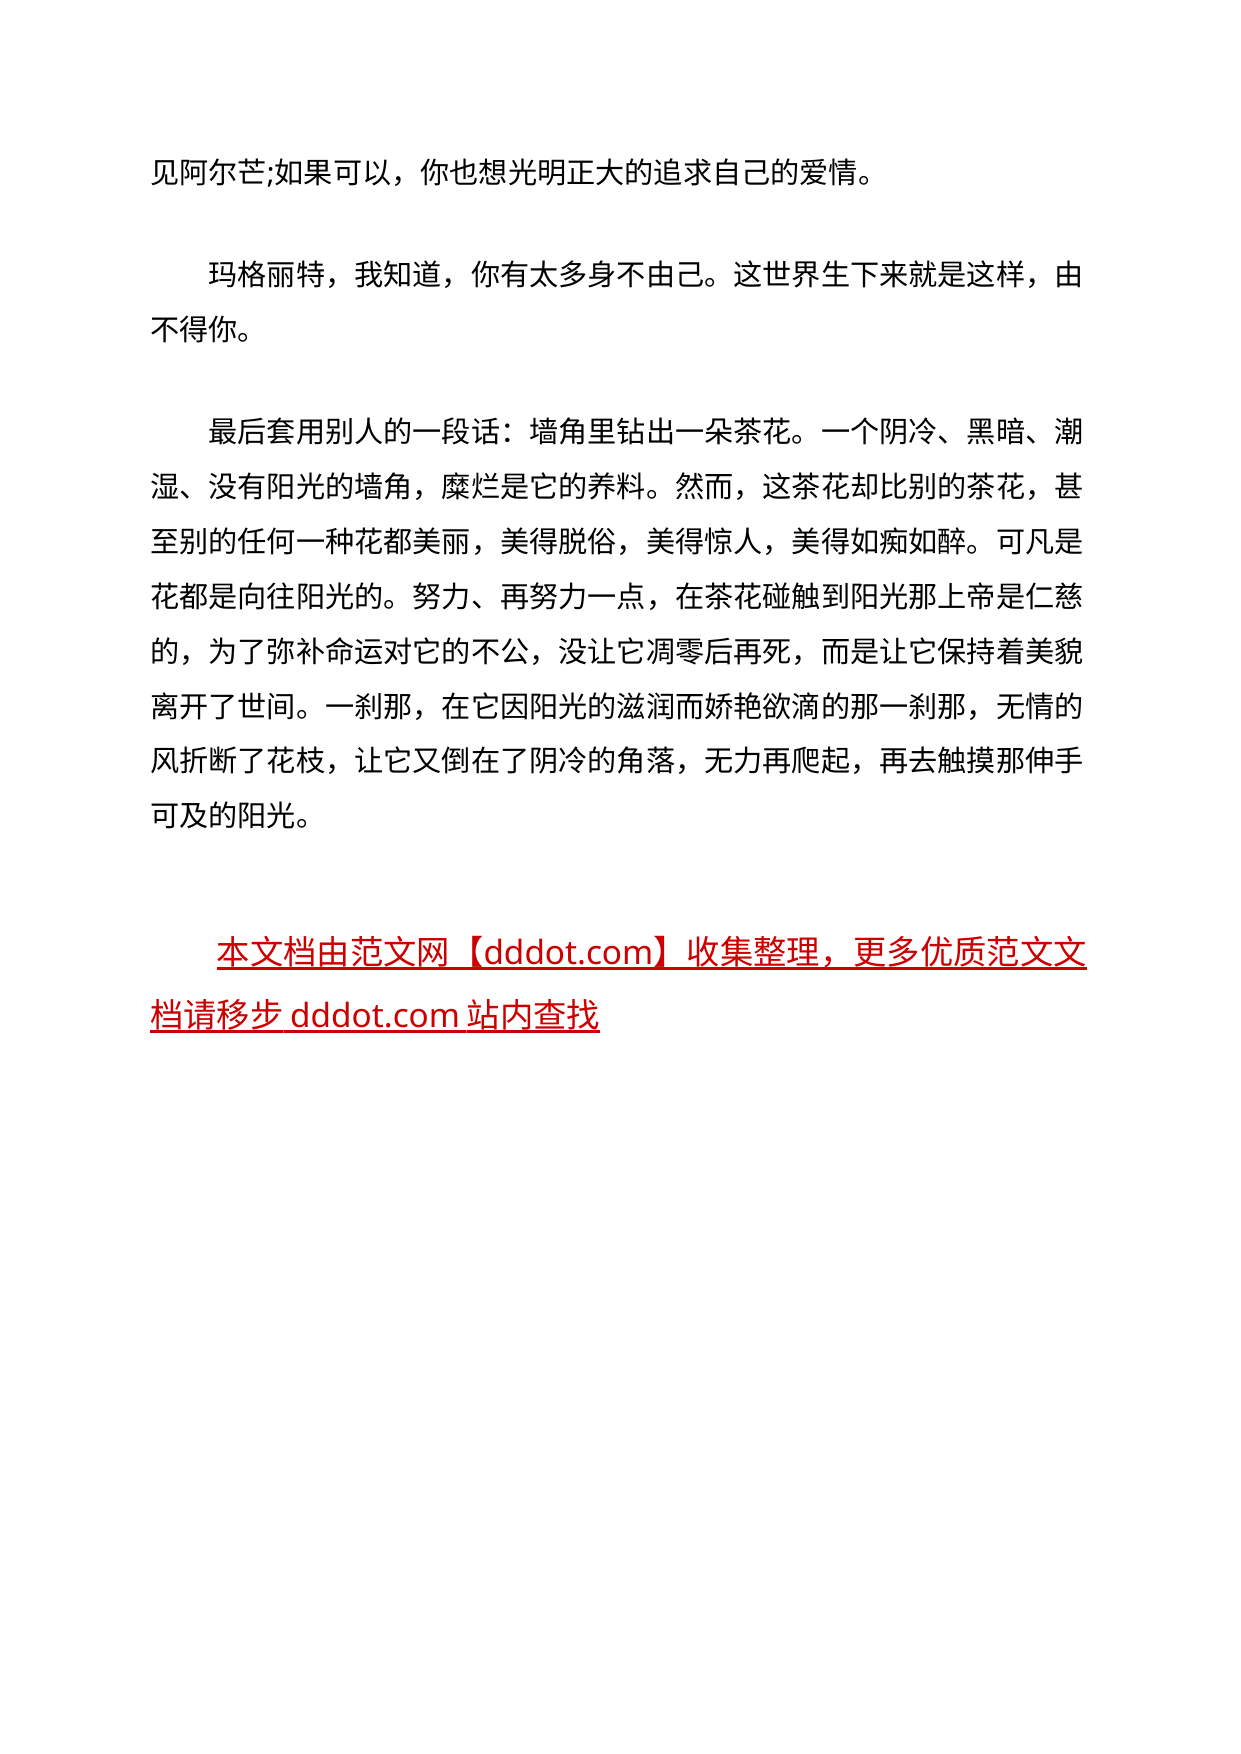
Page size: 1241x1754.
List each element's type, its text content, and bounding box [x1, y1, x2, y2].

text 玛格丽特，我知道，你有太多身不由己。这世界生下来就是这样，由不得你。 [150, 252, 1090, 349]
text 本文档由范文网【dddot.com】收集整理，更多优质范文文档请移步dddot.com站内查找 [150, 926, 1090, 1037]
text 最后套用别人的一段话：墙角里钻出一朵茶花。一个阴冷、黑暗、潮湿、没有阳光的墙角，糜烂是它的养料。然而，这茶花却比别的茶花，甚至别的任何一种花都美丽，美得脱俗，美得惊人，美得如痴如醉。可凡是花都是向往阳光的。努力、再努力一点，在茶花碰触到阳光那上帝是仁慈的，为了弥补命运对它的不公，没让它凋零后再死，而是让它保持着美貌离开了世间。一刹那，在它因阳光的滋润而娇艳欲滴的那一刹那，无情的风折断了花枝，让它又倒在了阴冷的角落，无力再爬起，再去触摸那伸手可及的阳光。 [150, 409, 1090, 835]
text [150, 150, 1090, 192]
